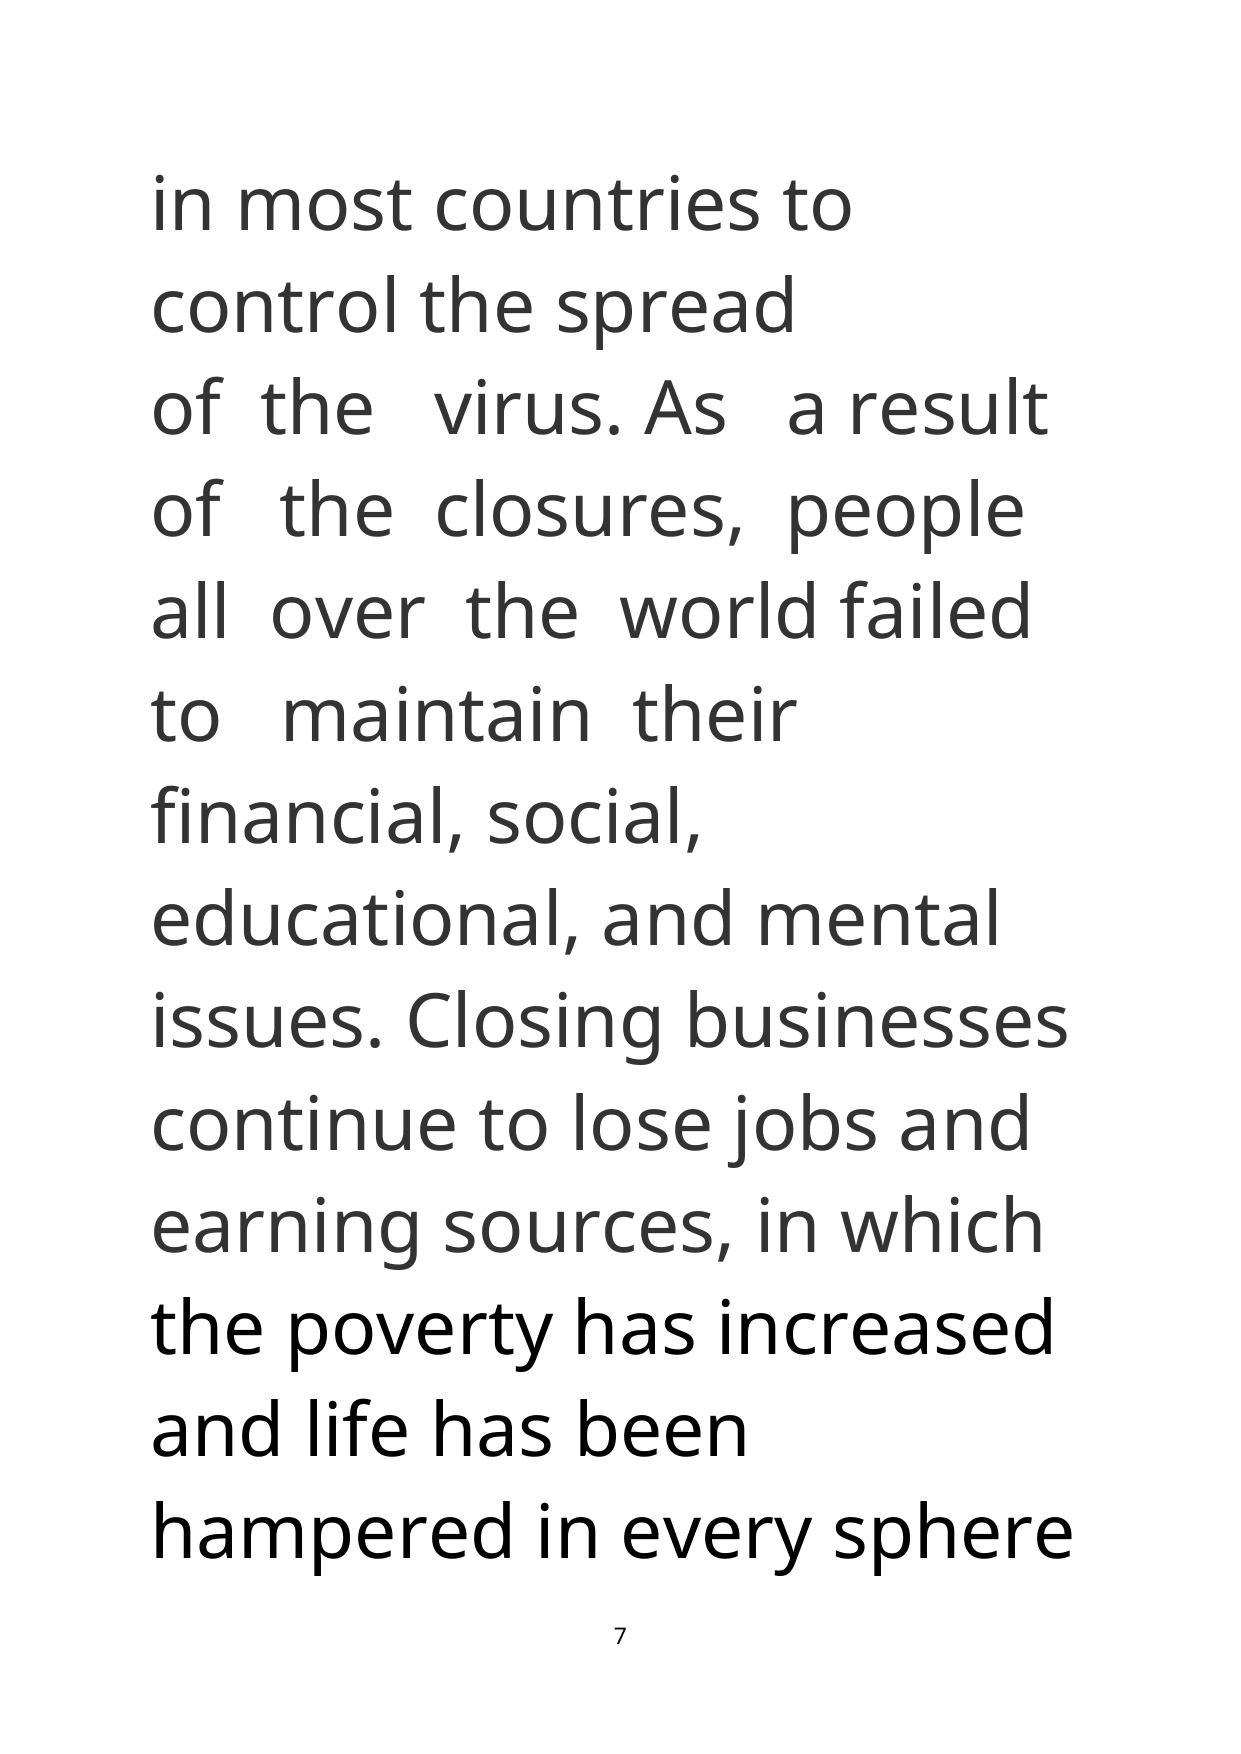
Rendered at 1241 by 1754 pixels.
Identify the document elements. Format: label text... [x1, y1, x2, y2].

text financial, social, educational, and mental issues. Closing businesses continue to lose jobs and [150, 763, 1090, 1172]
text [150, 150, 1090, 354]
text earning sources, in which the poverty has increased and life has been hampered in every sphere [150, 1172, 1090, 1581]
text of the virus. As a result of the closures, people all over the world failed to maintain their [150, 354, 1090, 763]
